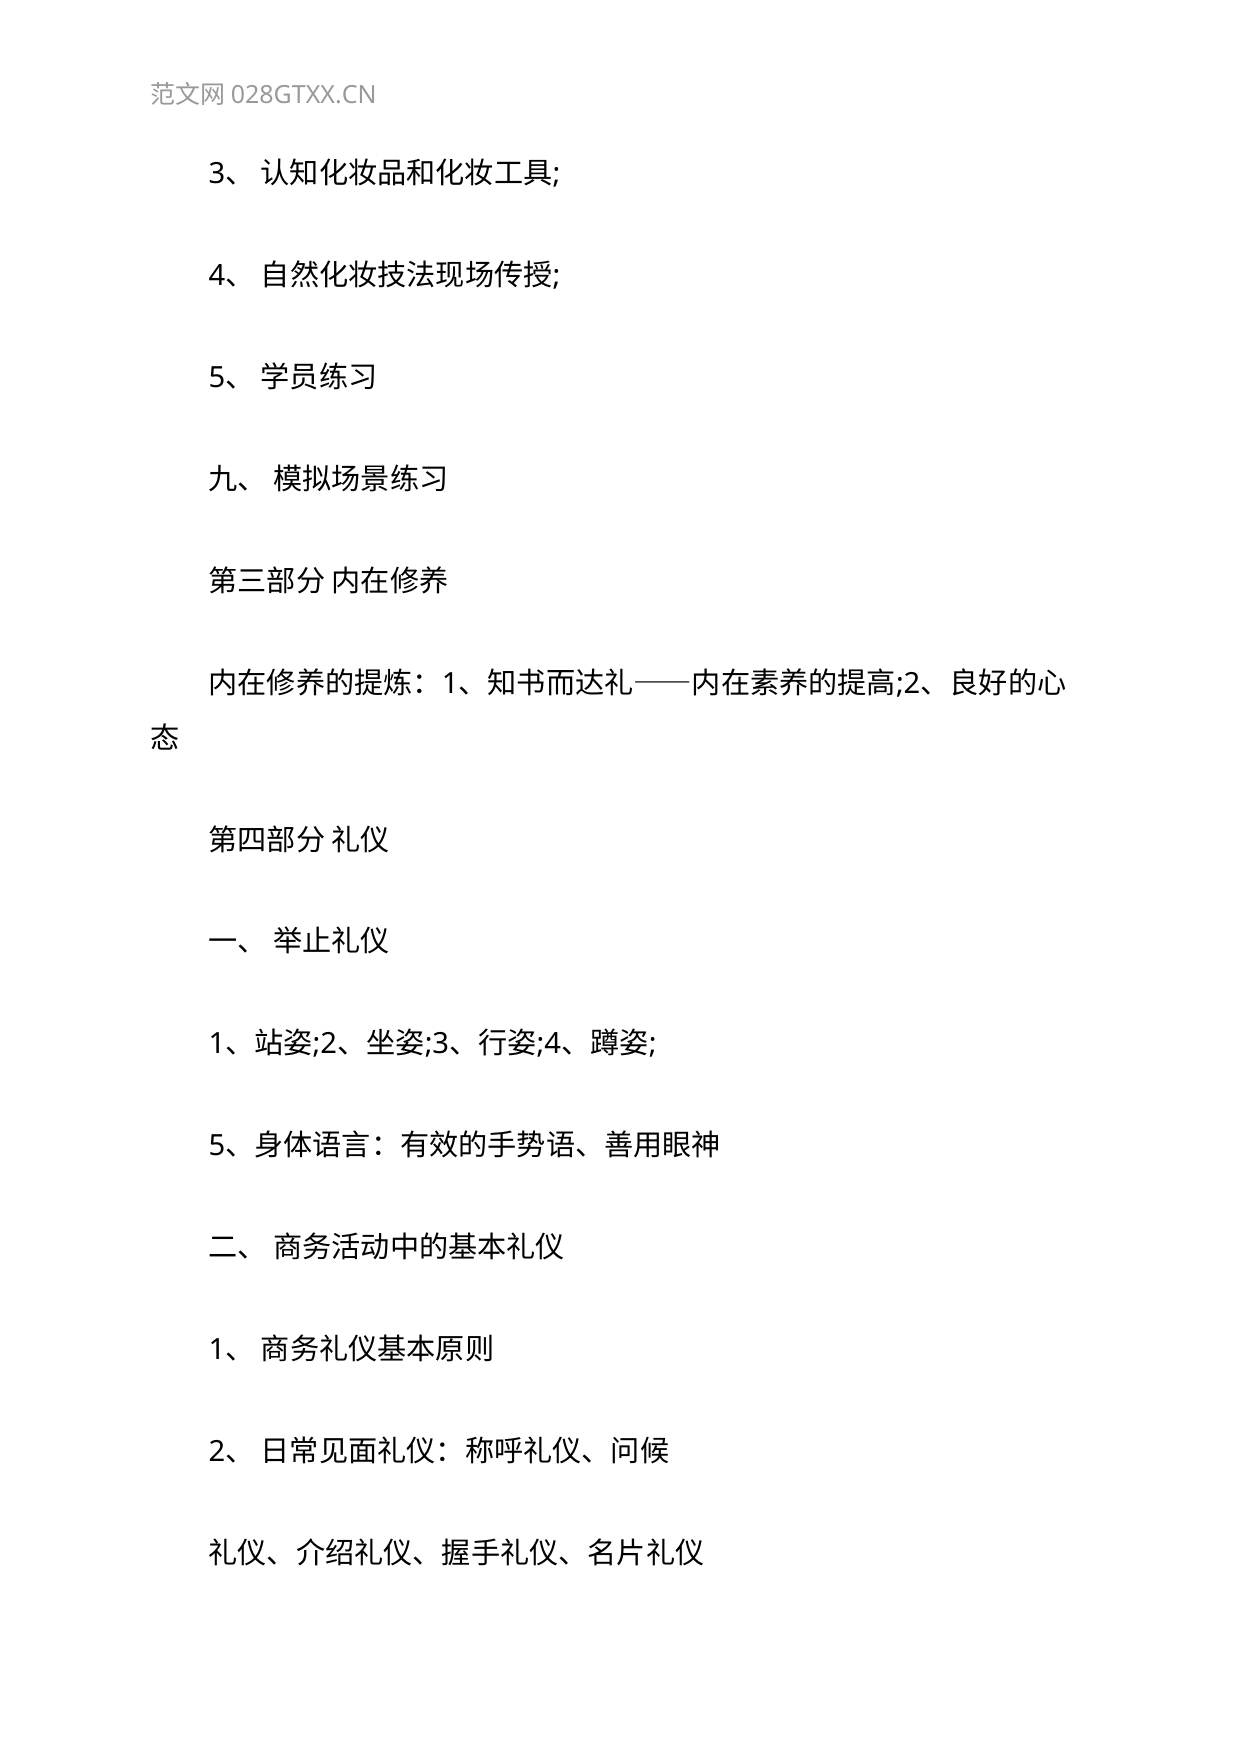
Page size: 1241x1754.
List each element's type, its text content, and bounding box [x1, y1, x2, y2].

text 3、 认知化妆品和化妆工具; [150, 150, 1090, 192]
text 二、 商务活动中的基本礼仪 [150, 1224, 1090, 1266]
text 1、 商务礼仪基本原则 [150, 1326, 1090, 1368]
text 礼仪、介绍礼仪、握手礼仪、名片礼仪 [150, 1529, 1090, 1572]
text 5、 学员练习 [150, 354, 1090, 396]
text 第四部分 礼仪 [150, 816, 1090, 858]
text 4、 自然化妆技法现场传授; [150, 252, 1090, 294]
text 第三部分 内在修养 [150, 558, 1090, 600]
text 5、身体语言：有效的手势语、善用眼神 [150, 1122, 1090, 1164]
text 2、 日常见面礼仪：称呼礼仪、问候 [150, 1427, 1090, 1470]
text 内在修养的提炼：1、知书而达礼——内在素养的提高;2、良好的心态 [150, 659, 1090, 757]
text 九、 模拟场景练习 [150, 456, 1090, 498]
text 1、站姿;2、坐姿;3、行姿;4、蹲姿; [150, 1020, 1090, 1062]
text 一、 举止礼仪 [150, 918, 1090, 960]
